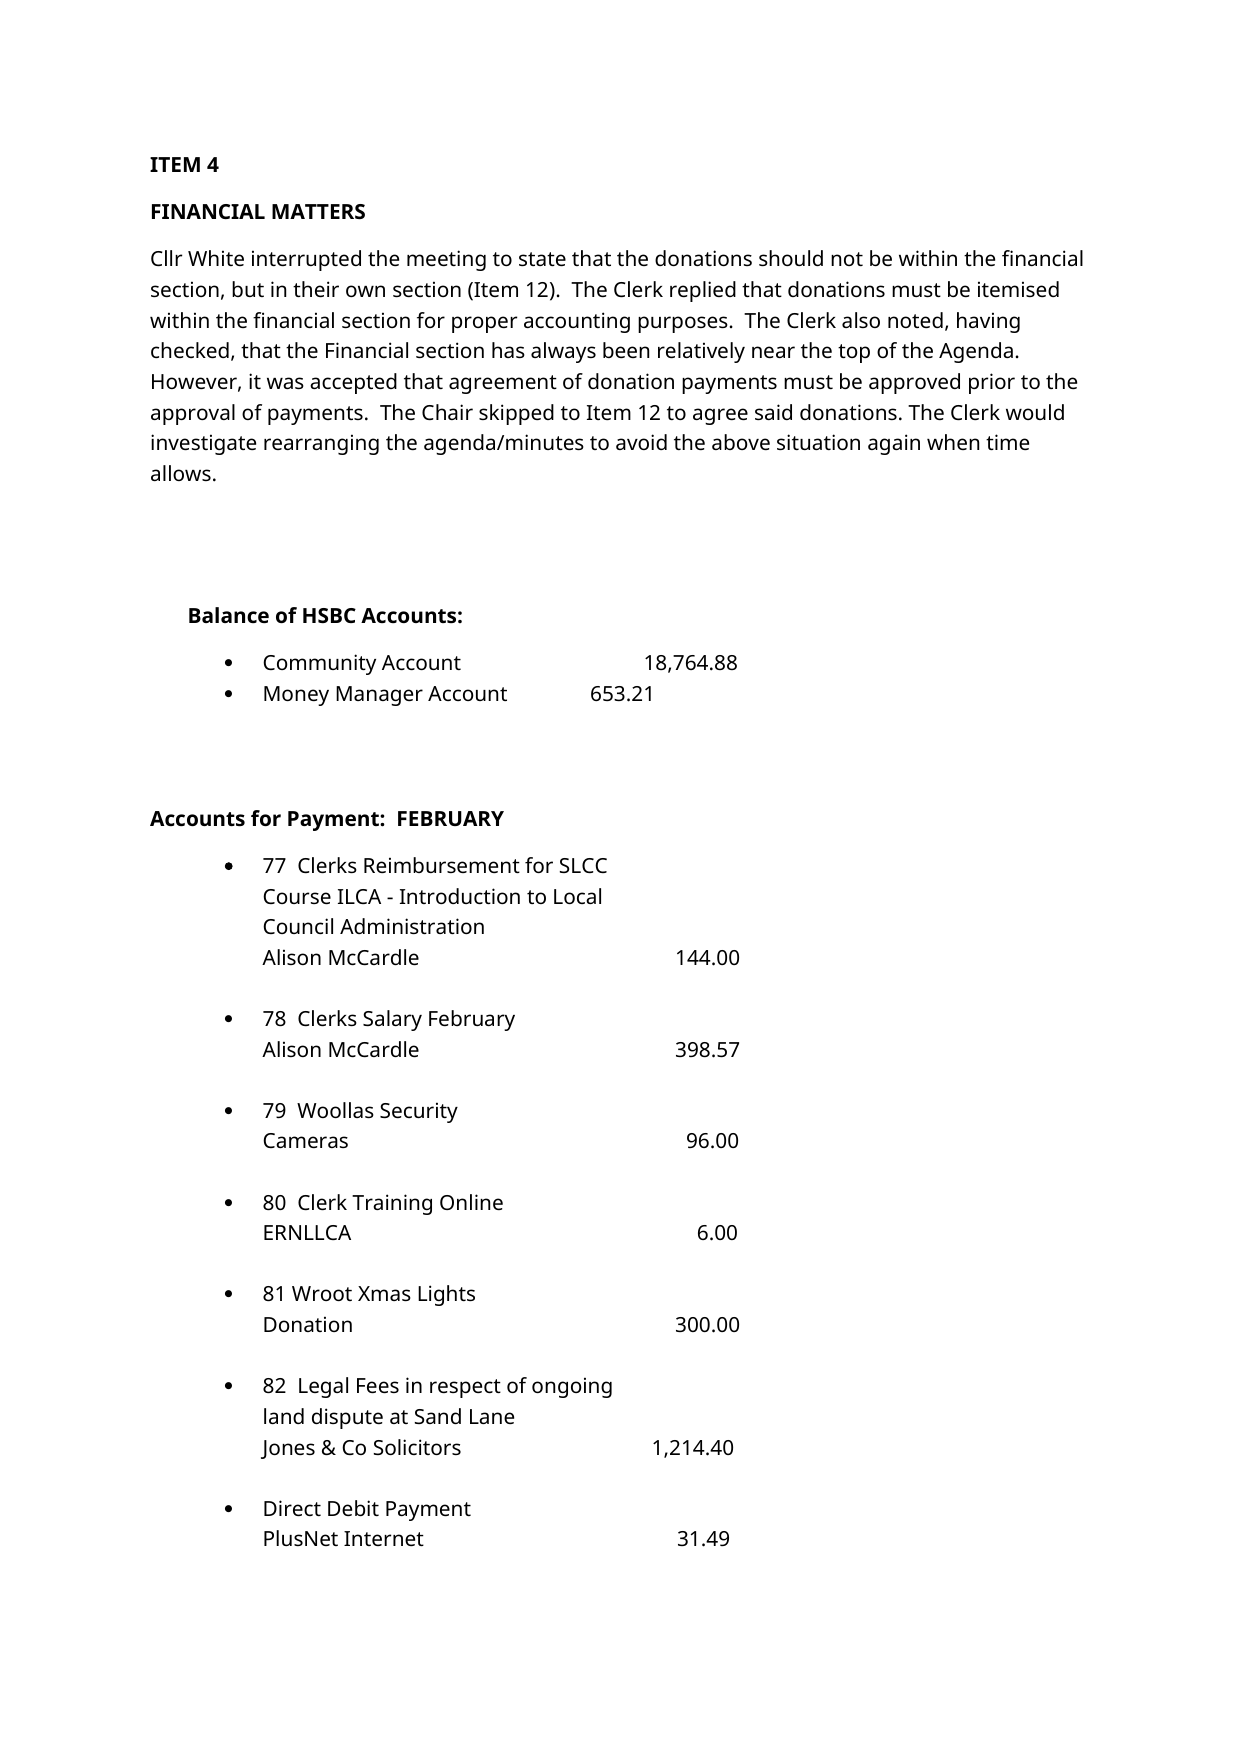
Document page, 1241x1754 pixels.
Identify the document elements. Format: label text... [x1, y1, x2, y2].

text Accounts for Payment: FEBRUARY [150, 804, 1090, 832]
list Direct Debit Payment [225, 1494, 1090, 1522]
text ITEM 4 [150, 150, 1090, 178]
list Alison McCardle 398.57 [262, 1035, 1090, 1063]
list 79 Woollas Security [225, 1096, 1090, 1124]
list Donation 300.00 [262, 1310, 1090, 1339]
list Course ILCA - Introduction to Local [262, 882, 1090, 910]
list Jones & Co Solicitors 1,214.40 [262, 1433, 1090, 1461]
list 80 Clerk Training Online [225, 1188, 1090, 1216]
text FINANCIAL MATTERS [150, 197, 1090, 226]
list 78 Clerks Salary February [225, 1004, 1090, 1033]
list 82 Legal Fees in respect of ongoing [225, 1371, 1090, 1400]
list ERNLLCA 6.00 [262, 1218, 1090, 1247]
list 81 Wroot Xmas Lights [225, 1279, 1090, 1308]
text Cllr White interrupted the meeting to state that the donations should not be within the financial section, but in their own section (Item 12). The Clerk replied that donations must be itemised within the financial section for proper accounting purposes. The Clerk also noted, having checked, that the Financial section has always been relatively near the top of the Agenda. However, it was accepted that agreement of donation payments must be approved prior to the approval of payments. The Chair skipped to Item 12 to agree said donations. The Clerk would investigate rearranging the agenda/minutes to avoid the above situation again when time allows. [150, 244, 1090, 487]
text Balance of HSBC Accounts: [150, 601, 1090, 629]
list Council Administration [262, 912, 1090, 941]
list Money Manager Account 653.21 [225, 679, 1090, 707]
list Alison McCardle 144.00 [262, 943, 1090, 972]
list Cameras 96.00 [262, 1126, 1090, 1155]
list land dispute at Sand Lane [262, 1402, 1090, 1431]
list 77 Clerks Reimbursement for SLCC [225, 851, 1090, 880]
list PlusNet Internet 31.49 [262, 1524, 1090, 1553]
list Community Account 18,764.88 [225, 648, 1090, 677]
